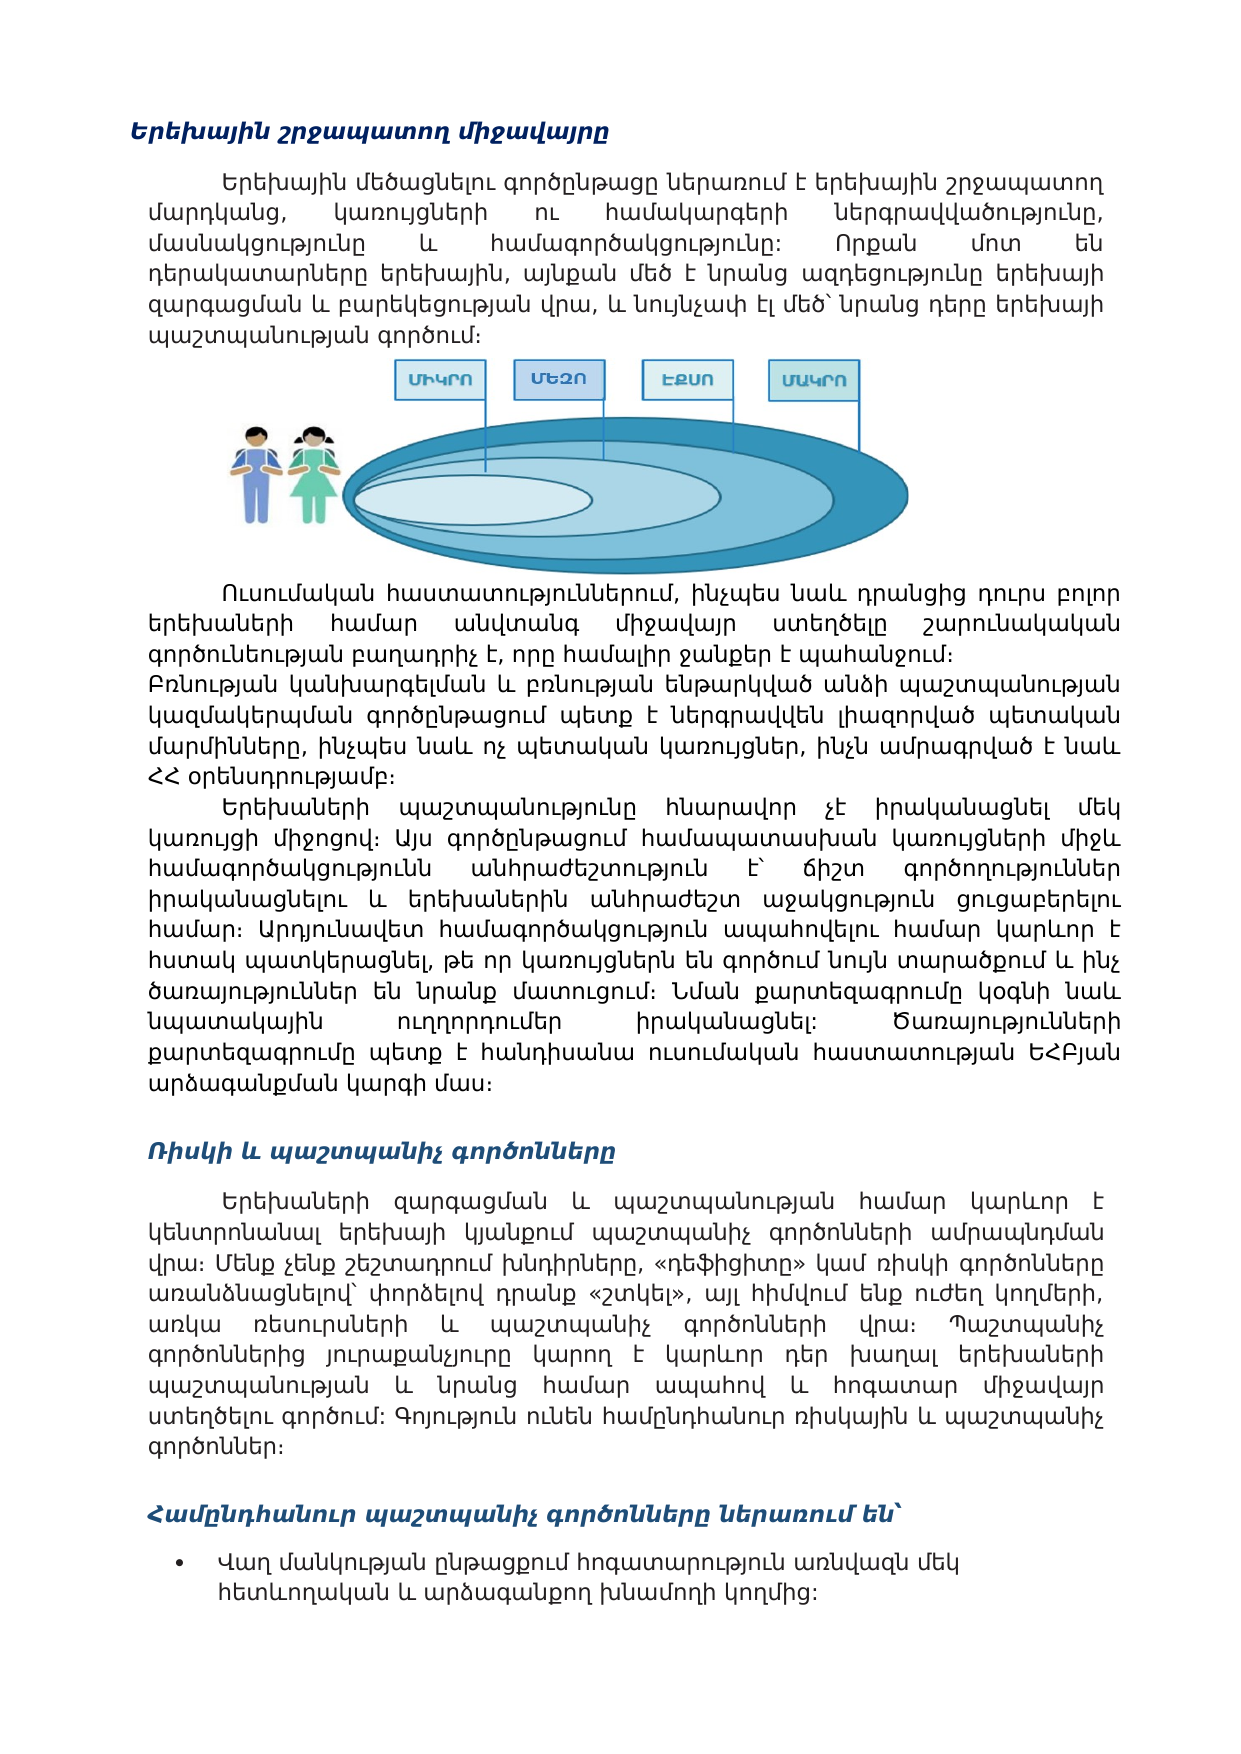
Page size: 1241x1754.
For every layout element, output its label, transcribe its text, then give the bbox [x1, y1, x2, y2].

text Ռիսկի և պաշտպանիչ գործոնները [148, 1138, 1122, 1164]
text Բռնության կանխարգելման և բռնության ենթարկված անձի պաշտպանության կազմակերպման գործընթացում պետք է ներգրավվեն լիազորված պետական մարմինները, ինչպես նաև ոչ պետական կառույցներ, ինչն ամրագրված է նաև ՀՀ օրենսդրությամբ։ [148, 672, 1122, 790]
text Համընդհանուր պաշտպանիչ գործոնները ներառում են՝ [148, 1502, 1122, 1528]
list Վաղ մանկության ընթացքում հոգատարություն առնվազն մեկ հետևողական և արձագանքող խնամողի կողմից: [176, 1549, 1100, 1606]
text Երեխաների զարգացման և պաշտպանության համար կարևոր է կենտրոնանալ երեխայի կյանքում պաշտպանիչ գործոնների ամրապնդման վրա։ Մենք չենք շեշտադրում խնդիրները, «դեֆիցիտը» կամ ռիսկի գործոնները առանձնացնելով՝ փորձելով դրանք «շտկել», այլ հիմվում ենք ուժեղ կողմերի, առկա ռեսուրսների և պաշտպանիչ գործոնների վրա։ Պաշտպանիչ գործոններից յուրաքանչյուրը կարող է կարևոր դեր խաղալ երեխաների պաշտպանության և նրանց համար ապահով և հոգատար միջավայր ստեղծելու գործում: Գոյություն ունեն համընդհանուր ռիսկային և պաշտպանիչ գործոններ։ [148, 1188, 1104, 1460]
text Երեխաների պաշտպանությունը հնարավոր չէ իրականացնել մեկ կառույցի միջոցով։ Այս գործընթացում համապատասխան կառույցների միջև համագործակցությունն անհրաժեշտություն է՝ ճիշտ գործողություններ իրականացնելու և երեխաներին անհրաժեշտ աջակցություն ցուցաբերելու համար։ Արդյունավետ համագործակցություն ապահովելու համար կարևոր է հստակ պատկերացնել, թե որ կառույցներն են գործում նույն տարածքում և ինչ ծառայություններ են նրանք մատուցում։ Նման քարտեզագրումը կօգնի նաև նպատակային ուղղորդումեր իրականացնել: Ծառայությունների քարտեզագրումը պետք է հանդիսանա ուսումական հաստատության ԵՀԲյան արձագանքման կարգի մաս։ [148, 794, 1122, 1096]
text Ուսումական հաստատություններում, ինչպես նաև դրանցից դուրս բոլոր երեխաների համար անվտանգ միջավայր ստեղծելը շարունակական գործունեության բաղադրիչ է, որը համալիր ջանքեր է պահանջում։ [148, 580, 1122, 668]
text Երեխային մեծացնելու գործընթացը ներառում է երեխային շրջապատող մարդկանց, կառույցների ու համակարգերի ներգրավվածությունը, մասնակցությունը և համագործակցությունը: Որքան մոտ են դերակատարները երեխային, այնքան մեծ է նրանց ազդեցությունը երեխայի զարգացման և բարեկեցության վրա, և նույնչափ էլ մեծ՝ նրանց դերը երեխայի պաշտպանության գործում։ [148, 169, 1104, 348]
picture [226, 358, 909, 575]
text Երեխային շրջապատող միջավայրը [130, 118, 1104, 145]
